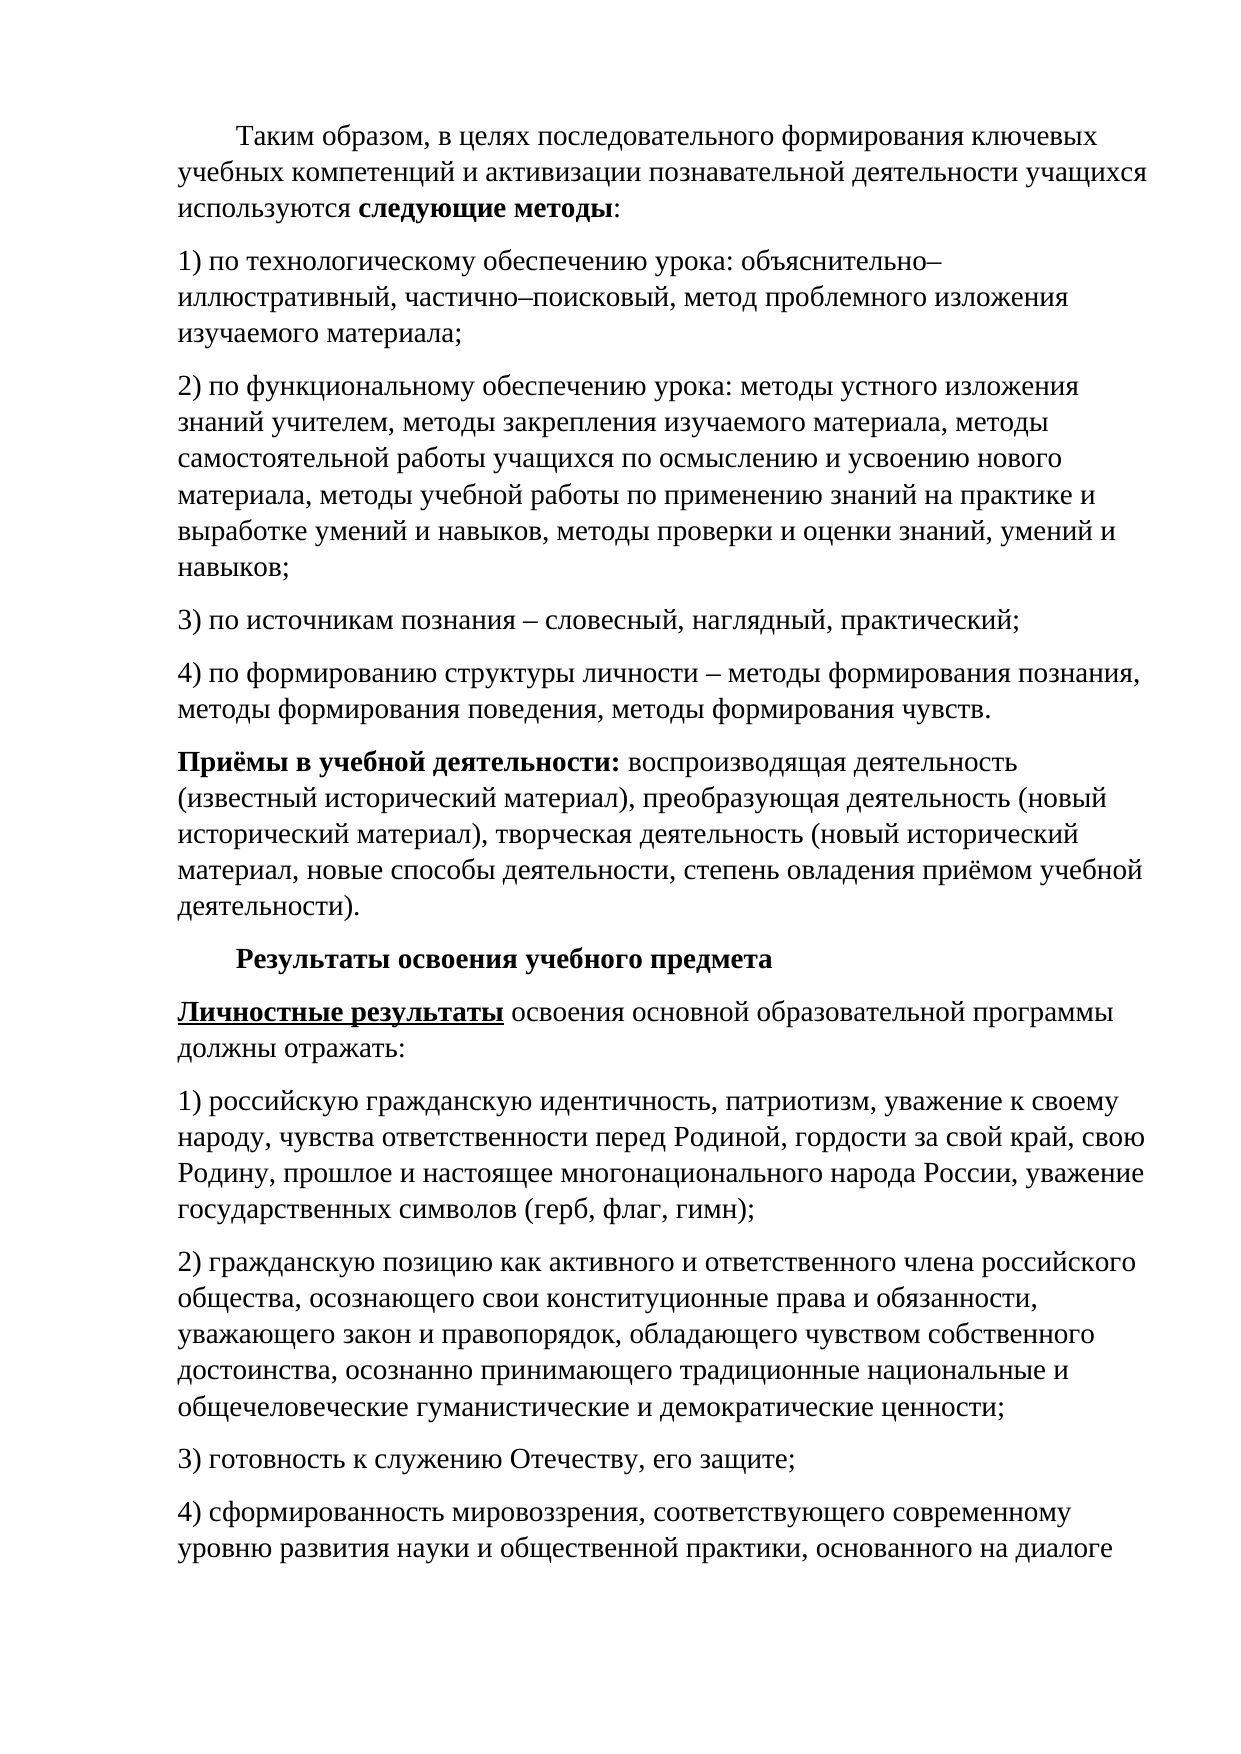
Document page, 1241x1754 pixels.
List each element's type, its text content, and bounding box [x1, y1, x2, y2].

text 3) готовность к служению Отечеству, его защите; [177, 1441, 1152, 1475]
text Личностные результаты освоения основной образовательной программы должны отражать: [177, 994, 1152, 1063]
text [177, 1494, 1152, 1564]
text Приёмы в учебной деятельности: воспроизводящая деятельность (известный исторический материал), преобразующая деятельность (новый исторический материал), творческая деятельность (новый исторический материал, новые способы деятельности, степень овладения приёмом учебной деятельности). [177, 744, 1152, 922]
text 1) по технологическому обеспечению урока: объяснительно–иллюстративный, частично–поисковый, метод проблемного изложения изучаемого материала; [177, 243, 1152, 349]
text 3) по источникам познания – словесный, наглядный, практический; [177, 602, 1152, 635]
text 2) гражданскую позицию как активного и ответственного члена российского общества, осознающего свои конституционные права и обязанности, уважающего закон и правопорядок, обладающего чувством собственного достоинства, осознанно принимающего традиционные национальные и общечеловеческие гуманистические и демократические ценности; [177, 1244, 1152, 1422]
text 1) российскую гражданскую идентичность, патриотизм, уважение к своему народу, чувства ответственности перед Родиной, гордости за свой край, свою Родину, прошлое и настоящее многонационального народа России, уважение государственных символов (герб, флаг, гимн); [177, 1083, 1152, 1225]
text 2) по функциональному обеспечению урока: методы устного изложения знаний учителем, методы закрепления изучаемого материала, методы самостоятельной работы учащихся по осмыслению и усвоению нового материала, методы учебной работы по применению знаний на практике и выработке умений и навыков, методы проверки и оценки знаний, умений и навыков; [177, 368, 1152, 583]
text Таким образом, в целях последовательного формирования ключевых учебных компетенций и активизации познавательной деятельности учащихся используются следующие методы: [177, 118, 1152, 224]
text 4) по формированию структуры личности – методы формирования познания, методы формирования поведения, методы формирования чувств. [177, 655, 1152, 724]
text Результаты освоения учебного предмета [177, 941, 1152, 974]
